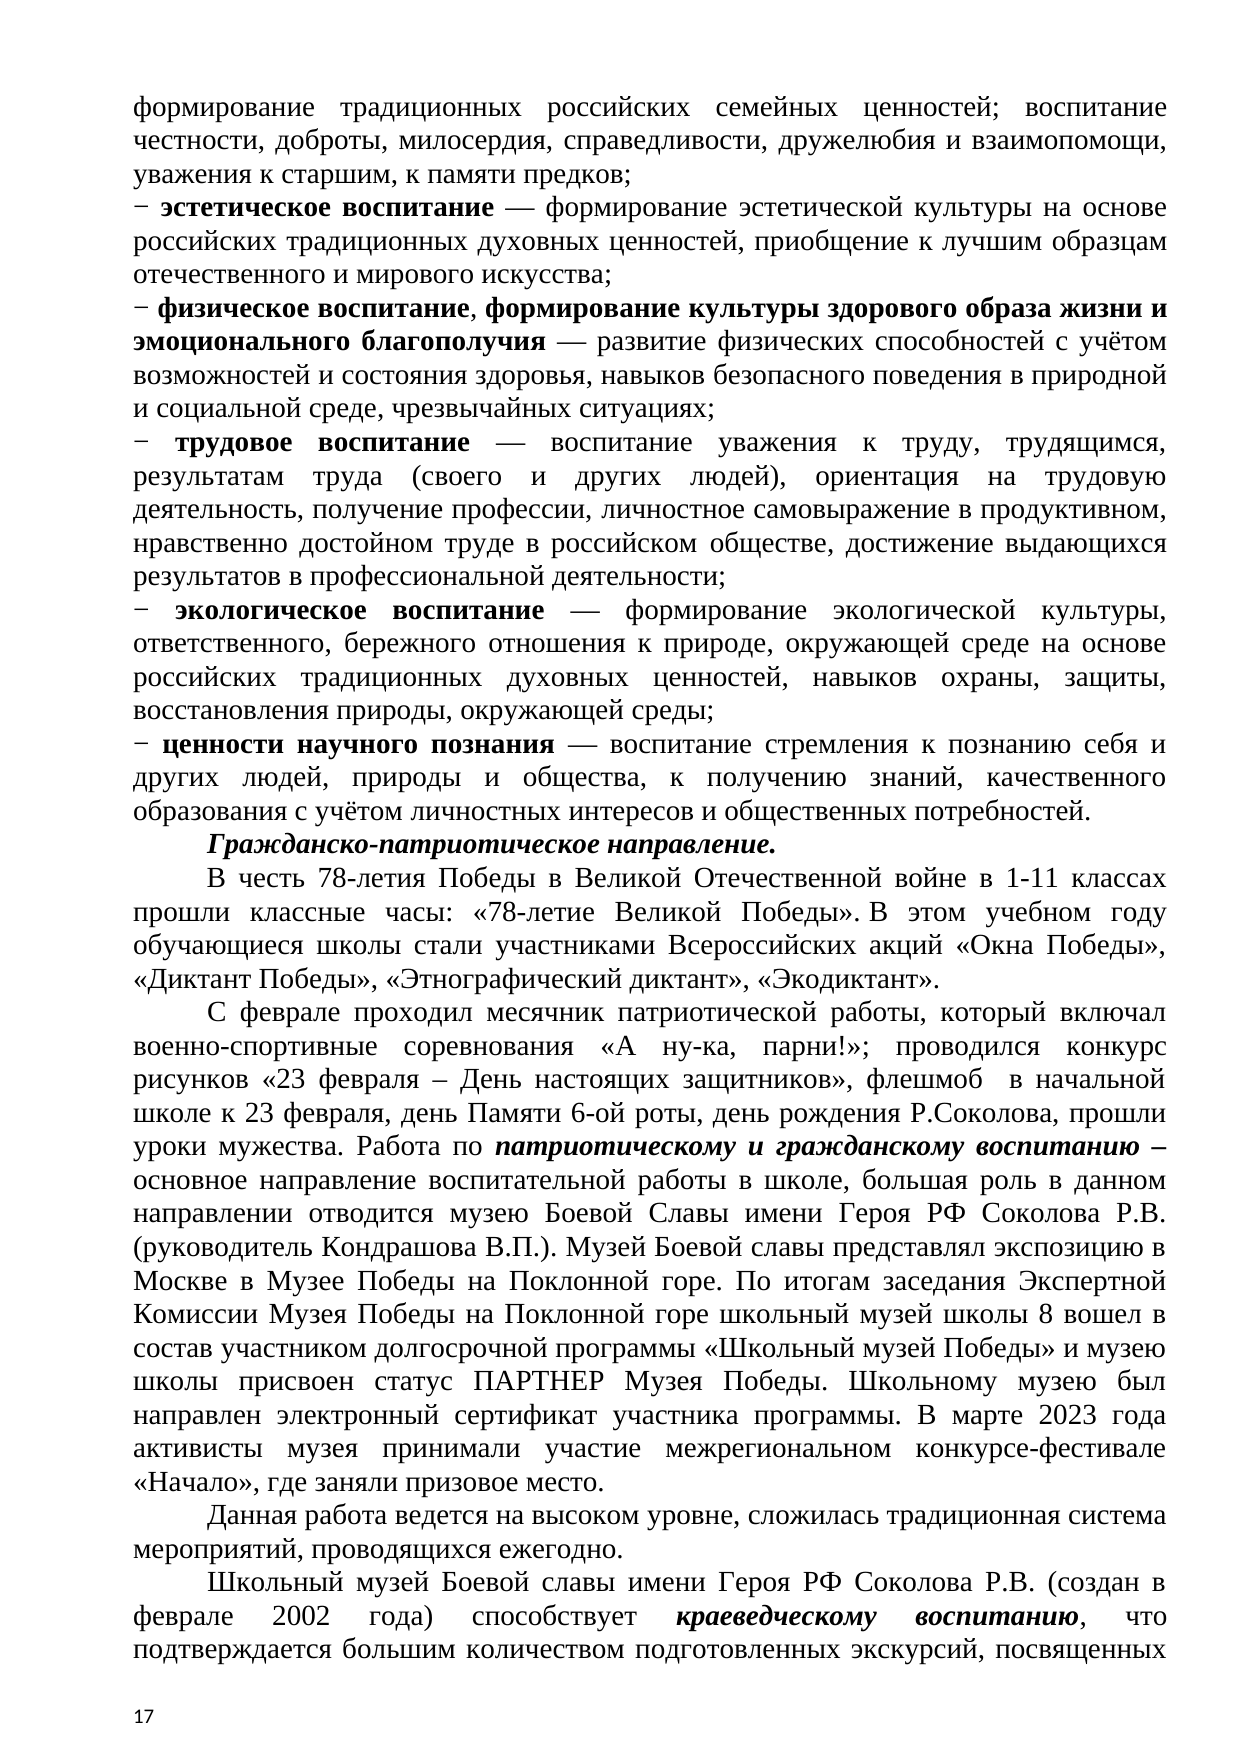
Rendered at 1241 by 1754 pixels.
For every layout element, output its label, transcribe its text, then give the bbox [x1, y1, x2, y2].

text − экологическое воспитание — формирование экологической культуры, ответственного, бережного отношения к природе, окружающей среде на основе российских традиционных духовных ценностей, навыков охраны, защиты, восстановления природы, окружающей среды; [133, 592, 1167, 726]
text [133, 89, 1167, 189]
text − эстетическое воспитание — формирование эстетической культуры на основе российских традиционных духовных ценностей, приобщение к лучшим образцам отечественного и мирового искусства; [133, 189, 1167, 290]
text − ценности научного познания — воспитание стремления к познанию себя и других людей, природы и общества, к получению знаний, качественного образования с учётом личностных интересов и общественных потребностей. [133, 726, 1167, 827]
text − трудовое воспитание — воспитание уважения к труду, трудящимся, результатам труда (своего и других людей), ориентация на трудовую деятельность, получение профессии, личностное самовыражение в продуктивном, нравственно достойном труде в российском обществе, достижение выдающихся результатов в профессиональной деятельности; [133, 424, 1167, 592]
text Гражданско-патриотическое направление. [133, 827, 1167, 860]
text Данная работа ведется на высоком уровне, сложилась традиционная система мероприятий, проводящихся ежегодно. [133, 1497, 1167, 1564]
text В честь 78-летия Победы в Великой Отечественной войне в 1-11 классах прошли классные часы: «78-летие Великой Победы». В этом учебном году обучающиеся школы стали участниками Всероссийских акций «Окна Победы», «Диктант Победы», «Этнографический диктант», «Экодиктант». [133, 860, 1167, 994]
text − физическое воспитание, формирование культуры здорового образа жизни и эмоционального благополучия — развитие физических способностей с учётом возможностей и состояния здоровья, навыков безопасного поведения в природной и социальной среде, чрезвычайных ситуациях; [133, 290, 1167, 424]
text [133, 1564, 1167, 1665]
text С феврале проходил месячник патриотической работы, который включал военно-спортивные соревнования «А ну-ка, парни!»; проводился конкурс рисунков «23 февраля – День настоящих защитников», флешмоб в начальной школе к 23 февраля, день Памяти 6-ой роты, день рождения Р.Соколова, прошли уроки мужества. Работа по патриотическому и гражданскому воспитанию – основное направление воспитательной работы в школе, большая роль в данном направлении отводится музею Боевой Славы имени Героя РФ Соколова Р.В. (руководитель Кондрашова В.П.). Музей Боевой славы представлял экспозицию в Москве в Музее Победы на Поклонной горе. По итогам заседания Экспертной Комиссии Музея Победы на Поклонной горе школьный музей школы 8 вошел в состав участником долгосрочной программы «Школьный музей Победы» и музею школы присвоен статус ПАРТНЕР Музея Победы. Школьному музею был направлен электронный сертификат участника программы. В марте 2023 года активисты музея принимали участие межрегиональном конкурсе-фестивале «Начало», где заняли призовое место. [133, 994, 1167, 1497]
